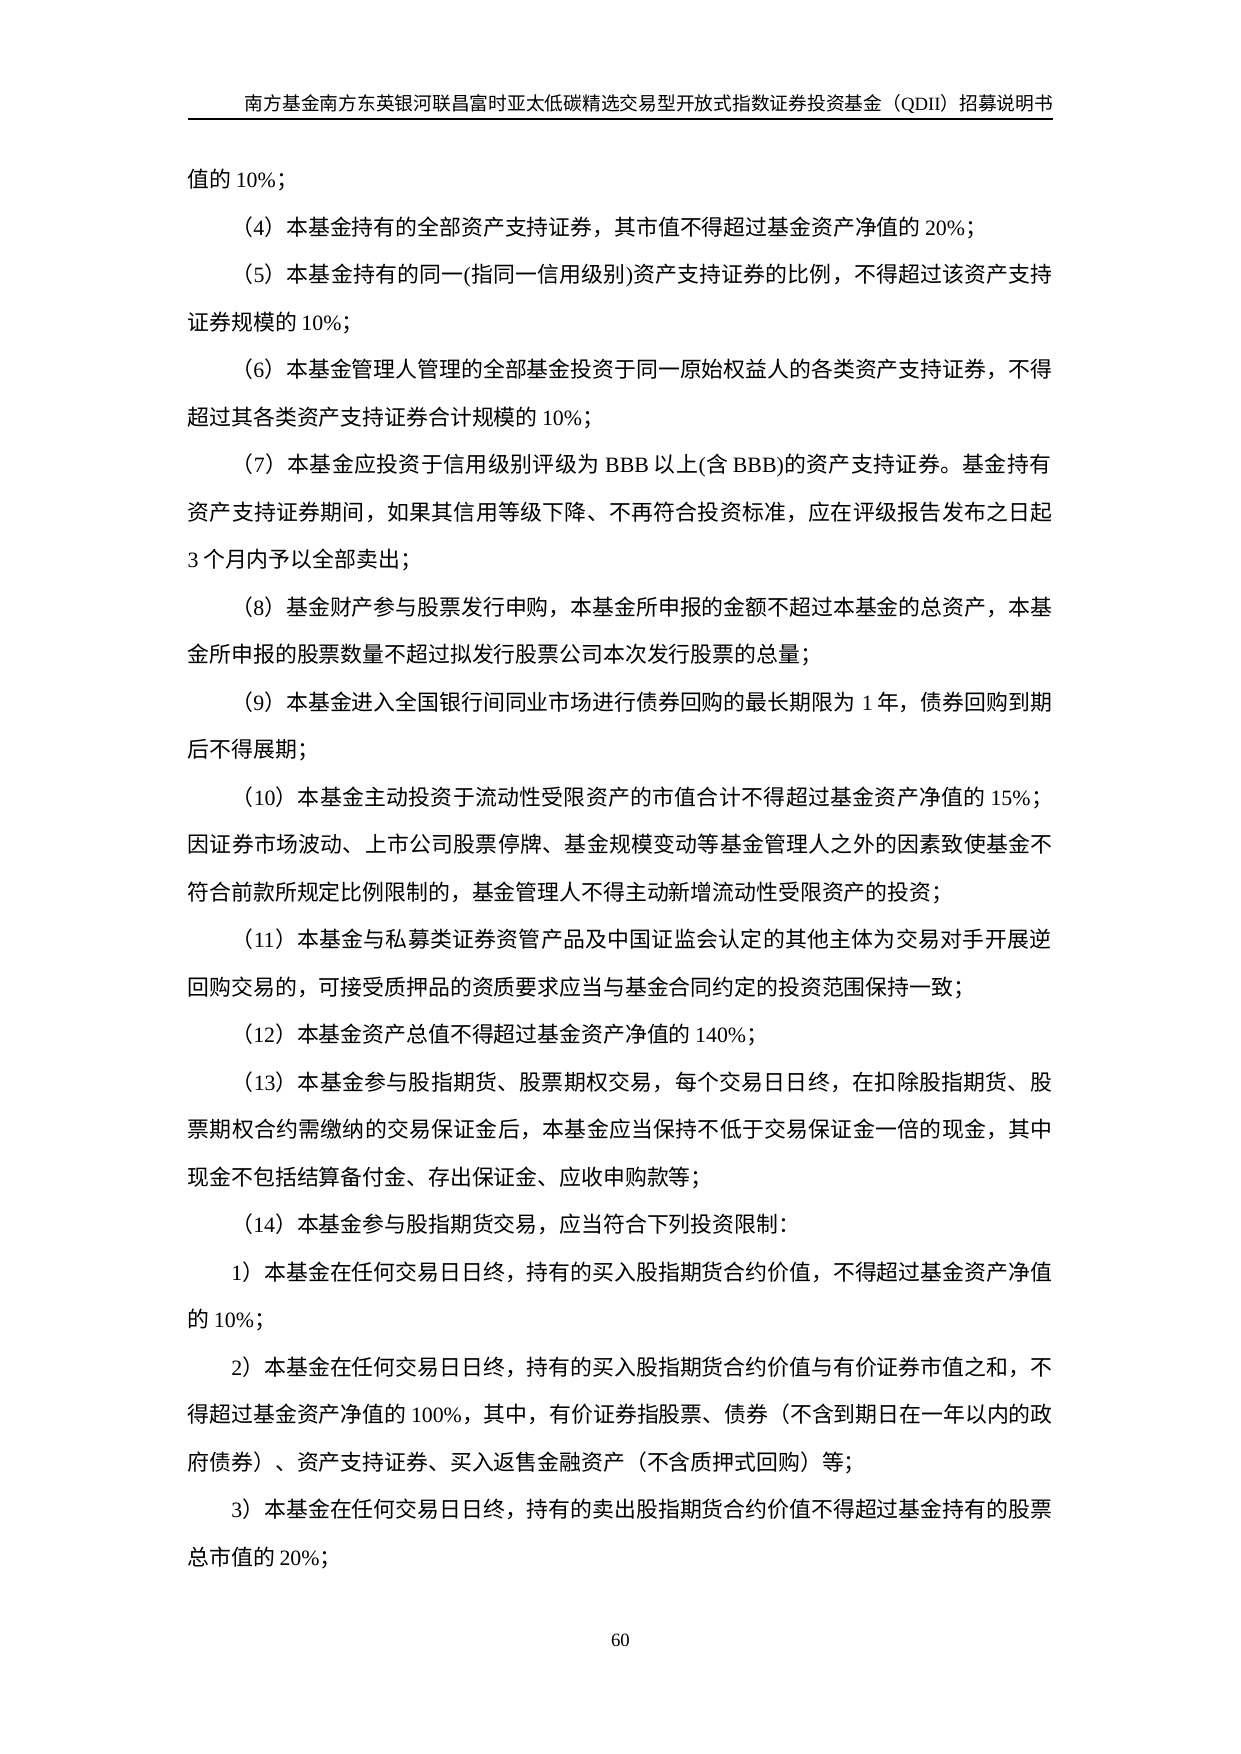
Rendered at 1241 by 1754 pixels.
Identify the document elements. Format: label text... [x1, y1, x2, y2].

text （14）本基金参与股指期货交易，应当符合下列投资限制： [187, 1207, 1053, 1239]
text （11）本基金与私募类证券资管产品及中国证监会认定的其他主体为交易对手开展逆回购交易的，可接受质押品的资质要求应当与基金合同约定的投资范围保持一致； [187, 922, 1053, 1001]
text （13）本基金参与股指期货、股票期权交易，每个交易日日终，在扣除股指期货、股票期权合约需缴纳的交易保证金后，本基金应当保持不低于交易保证金一倍的现金，其中现金不包括结算备付金、存出保证金、应收申购款等； [187, 1064, 1053, 1191]
text （8）基金财产参与股票发行申购，本基金所申报的金额不超过本基金的总资产，本基金所申报的股票数量不超过拟发行股票公司本次发行股票的总量； [187, 589, 1053, 669]
text 2）本基金在任何交易日日终，持有的买入股指期货合约价值与有价证券市值之和，不得超过基金资产净值的100%，其中，有价证券指股票、债券（不含到期日在一年以内的政府债券）、资产支持证券、买入返售金融资产（不含质押式回购）等； [187, 1349, 1053, 1476]
text （12）本基金资产总值不得超过基金资产净值的140%； [187, 1017, 1053, 1049]
text （9）本基金进入全国银行间同业市场进行债券回购的最长期限为1年，债券回购到期后不得展期； [187, 684, 1053, 764]
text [187, 162, 1053, 194]
text （10）本基金主动投资于流动性受限资产的市值合计不得超过基金资产净值的15%；因证券市场波动、上市公司股票停牌、基金规模变动等基金管理人之外的因素致使基金不符合前款所规定比例限制的，基金管理人不得主动新增流动性受限资产的投资； [187, 779, 1053, 906]
text （7）本基金应投资于信用级别评级为BBB以上(含BBB)的资产支持证券。基金持有资产支持证券期间，如果其信用等级下降、不再符合投资标准，应在评级报告发布之日起3个月内予以全部卖出； [187, 447, 1053, 574]
text （4）本基金持有的全部资产支持证券，其市值不得超过基金资产净值的20%； [187, 209, 1053, 241]
text 3）本基金在任何交易日日终，持有的卖出股指期货合约价值不得超过基金持有的股票总市值的20%； [187, 1492, 1053, 1571]
text （5）本基金持有的同一(指同一信用级别)资产支持证券的比例，不得超过该资产支持证券规模的10%； [187, 257, 1053, 336]
text 1）本基金在任何交易日日终，持有的买入股指期货合约价值，不得超过基金资产净值的10%； [187, 1254, 1053, 1334]
text （6）本基金管理人管理的全部基金投资于同一原始权益人的各类资产支持证券，不得超过其各类资产支持证券合计规模的10%； [187, 352, 1053, 431]
